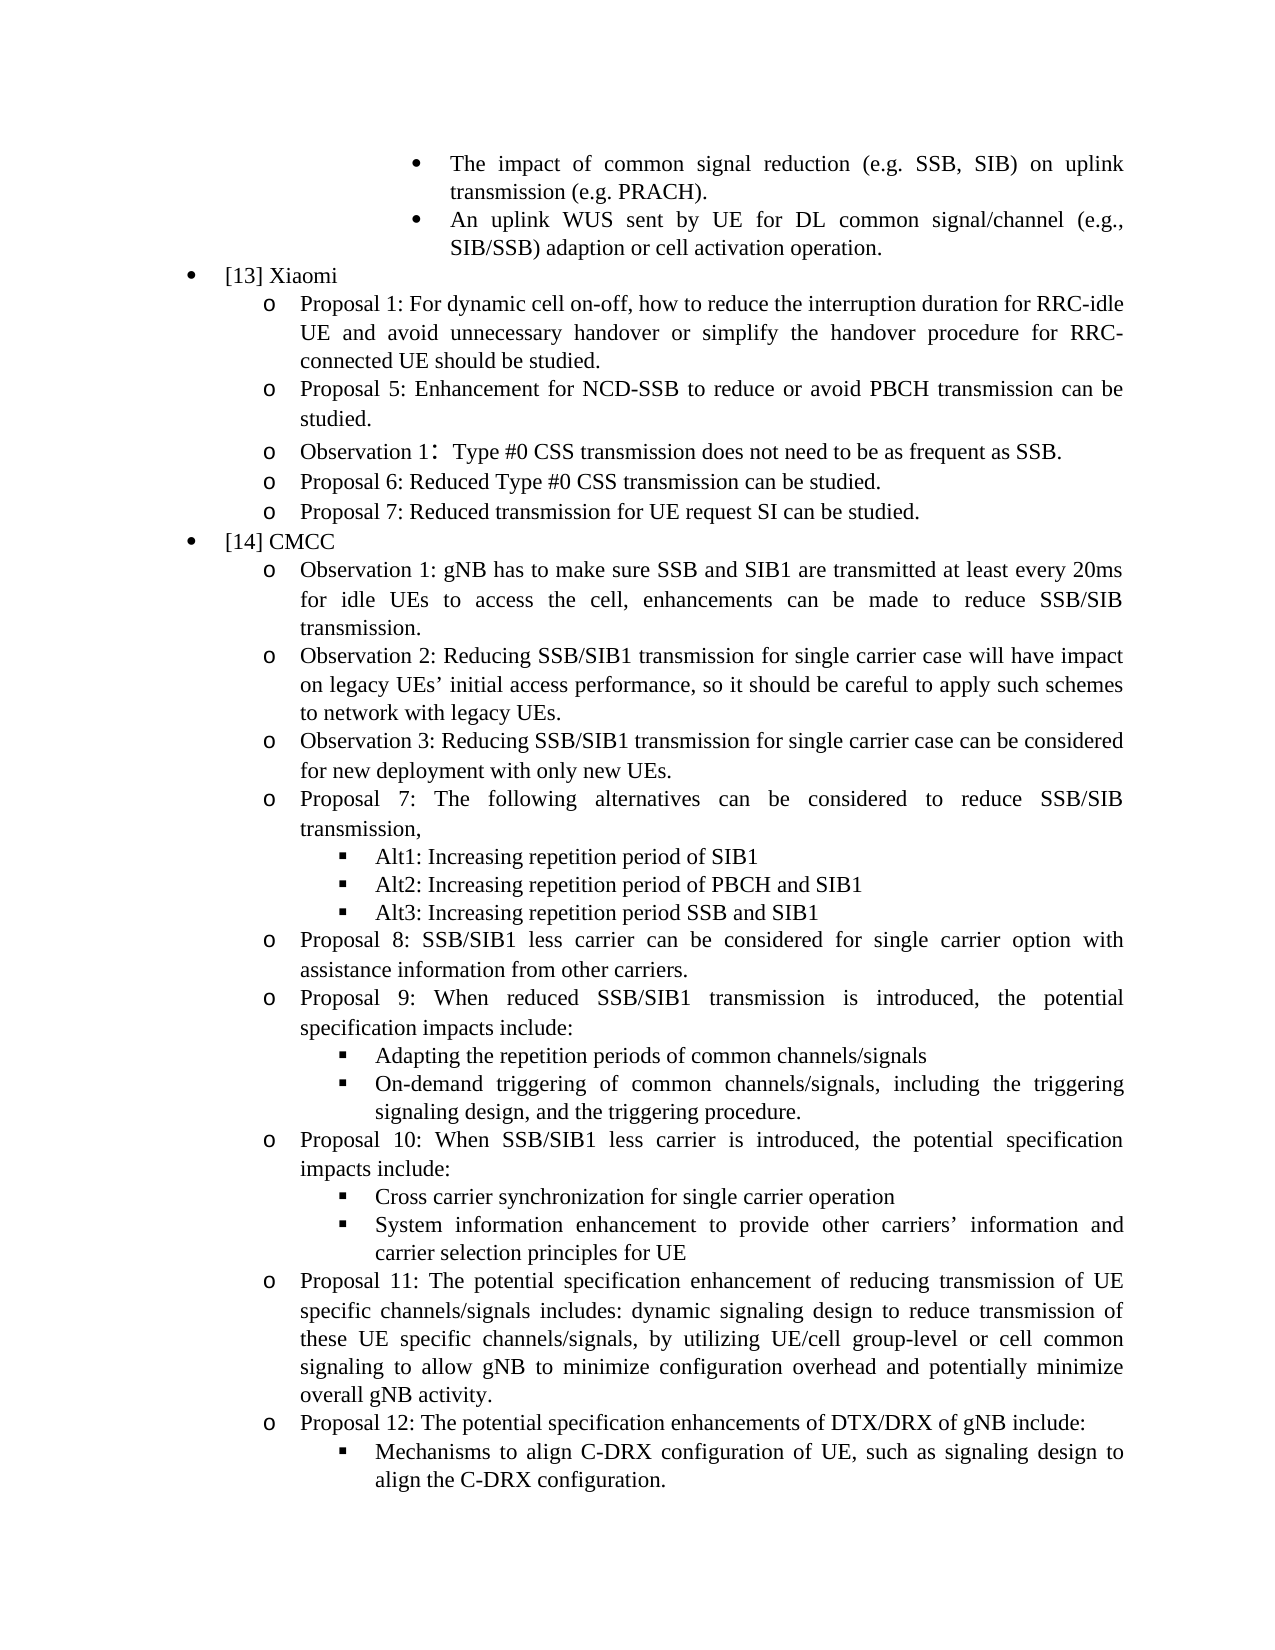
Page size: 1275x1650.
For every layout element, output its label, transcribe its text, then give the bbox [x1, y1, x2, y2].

list Proposal 5: Enhancement for NCD-SSB to reduce or avoid PBCH transmission can be studied. [262, 375, 1125, 431]
list Proposal 1: For dynamic cell on-off, how to reduce the interruption duration for RRC-idle UE and avoid unnecessary handover or simplify the handover procedure for RRC-connected UE should be studied. [262, 289, 1125, 374]
list Observation 2: Reducing SSB/SIB1 transmission for single carrier case will have impact on legacy UEs’ initial access performance, so it should be careful to apply such schemes to network with legacy UEs. [262, 642, 1125, 726]
list Mechanisms to align C-DRX configuration of UE, such as signaling design to align the C-DRX configuration. [337, 1438, 1125, 1493]
list Alt2: Increasing repetition period of PBCH and SIB1 [337, 871, 1125, 897]
list [14] CMCC [187, 528, 1125, 554]
list Proposal 6: Reduced Type #0 CSS transmission can be studied. [262, 468, 1125, 497]
list [13] Xiaomi [187, 262, 1125, 288]
list An uplink WUS sent by UE for DL common signal/channel (e.g., SIB/SSB) adaption or cell activation operation. [412, 206, 1125, 260]
list Proposal 9: When reduced SSB/SIB1 transmission is introduced, the potential specification impacts include: [262, 984, 1125, 1040]
list The impact of common signal reduction (e.g. SSB, SIB) on uplink transmission (e.g. PRACH). [412, 150, 1125, 204]
list Proposal 7: Reduced transmission for UE request SI can be studied. [262, 498, 1125, 526]
list Proposal 8: SSB/SIB1 less carrier can be considered for single carrier option with assistance information from other carriers. [262, 926, 1125, 983]
list Adapting the repetition periods of common channels/signals [337, 1042, 1125, 1068]
list Observation 1: gNB has to make sure SSB and SIB1 are transmitted at least every 20ms for idle UEs to access the cell, enhancements can be made to reduce SSB/SIB transmission. [262, 556, 1125, 640]
list Alt1: Increasing repetition period of SIB1 [337, 843, 1125, 869]
list Proposal 7: The following alternatives can be considered to reduce SSB/SIB transmission, [262, 785, 1125, 841]
list System information enhancement to provide other carriers’ information and carrier selection principles for UE [337, 1211, 1125, 1266]
list Proposal 12: The potential specification enhancements of DTX/DRX of gNB include: [262, 1408, 1125, 1437]
list Observation 1：Type #0 CSS transmission does not need to be as frequent as SSB. [262, 433, 1125, 466]
list Observation 3: Reducing SSB/SIB1 transmission for single carrier case can be considered for new deployment with only new UEs. [262, 727, 1125, 783]
list Proposal 10: When SSB/SIB1 less carrier is introduced, the potential specification impacts include: [262, 1126, 1125, 1182]
list Proposal 11: The potential specification enhancement of reducing transmission of UE specific channels/signals includes: dynamic signaling design to reduce transmission of these UE specific channels/signals, by utilizing UE/cell group-level or cell common signaling to allow gNB to minimize configuration overhead and potentially minimize overall gNB activity. [262, 1267, 1125, 1407]
list Alt3: Increasing repetition period SSB and SIB1 [337, 898, 1125, 925]
list On-demand triggering of common channels/signals, including the triggering signaling design, and the triggering procedure. [337, 1070, 1125, 1124]
list Cross carrier synchronization for single carrier operation [337, 1183, 1125, 1210]
